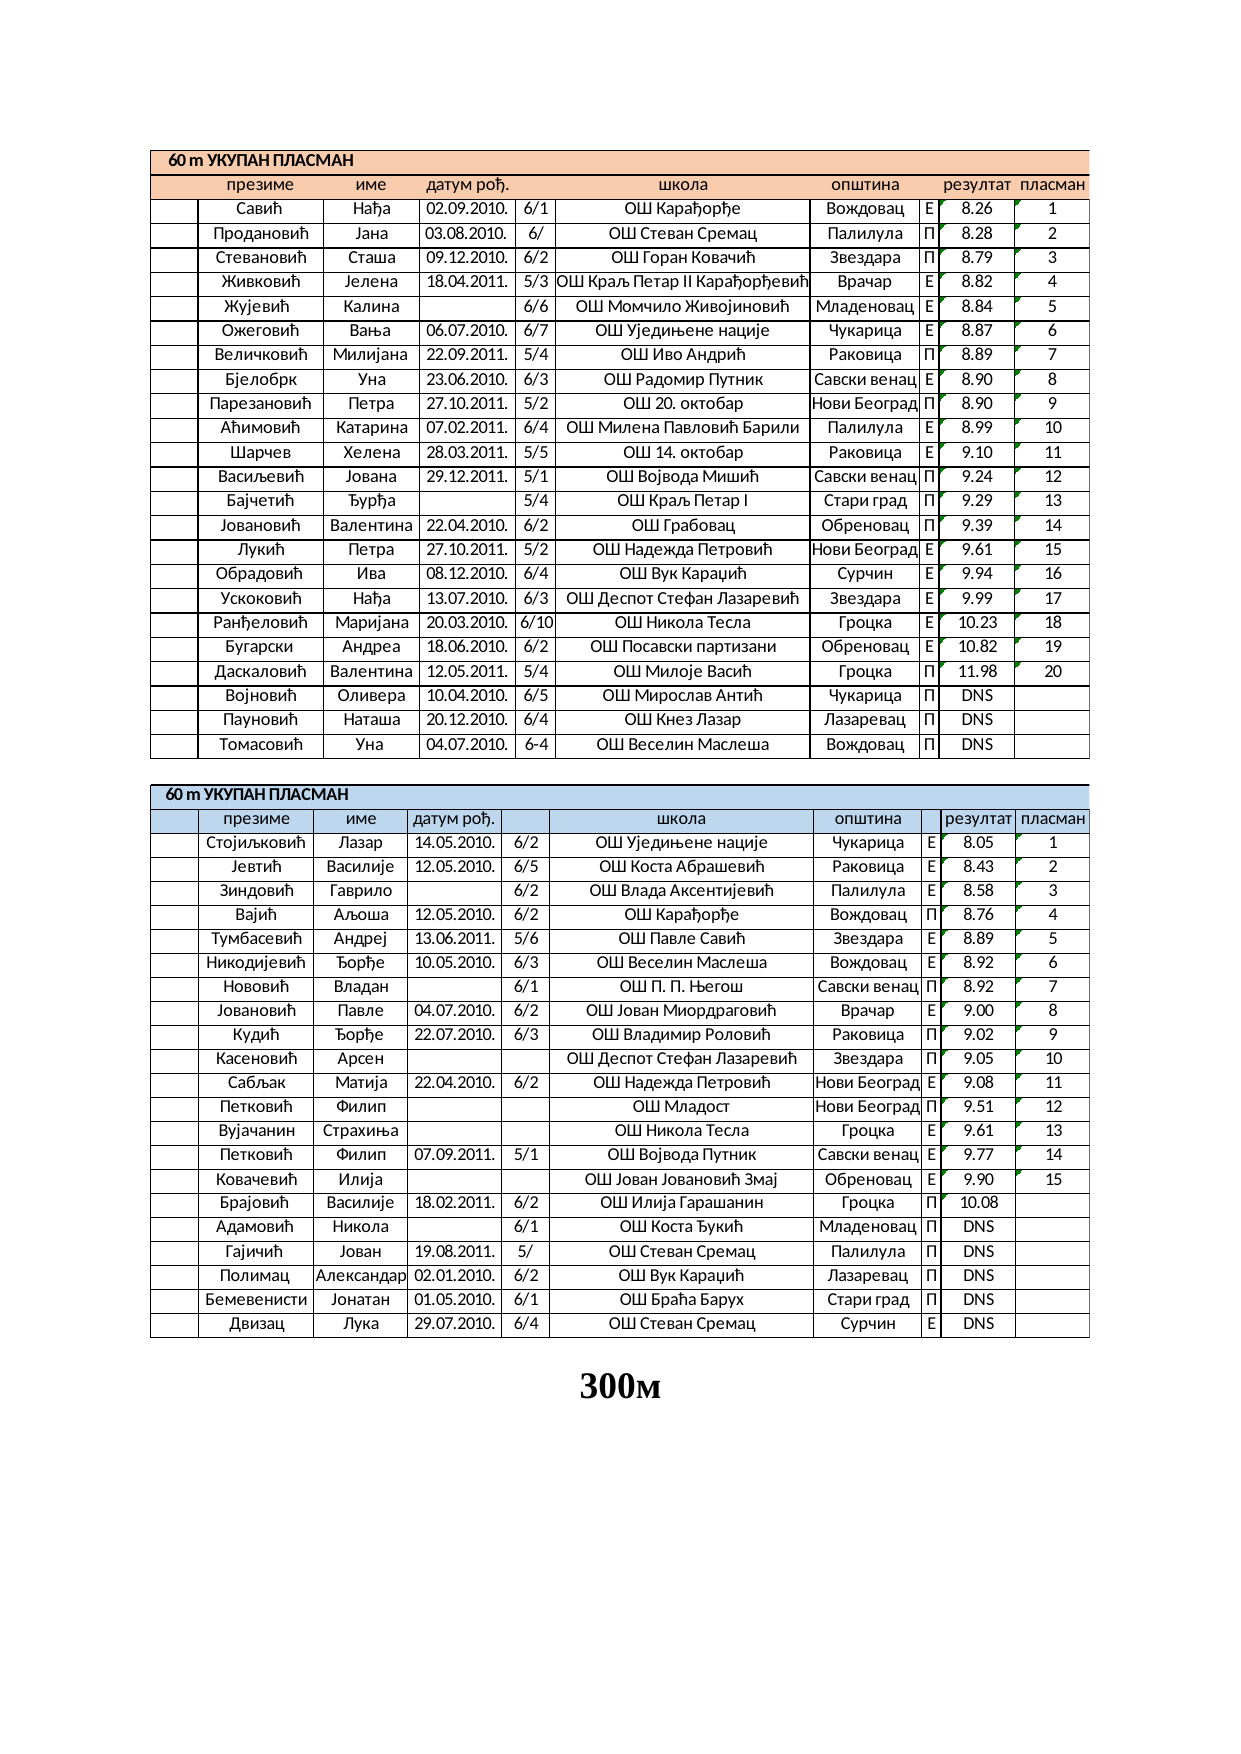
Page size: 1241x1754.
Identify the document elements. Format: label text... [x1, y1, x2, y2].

text 300м [150, 1363, 1090, 1406]
